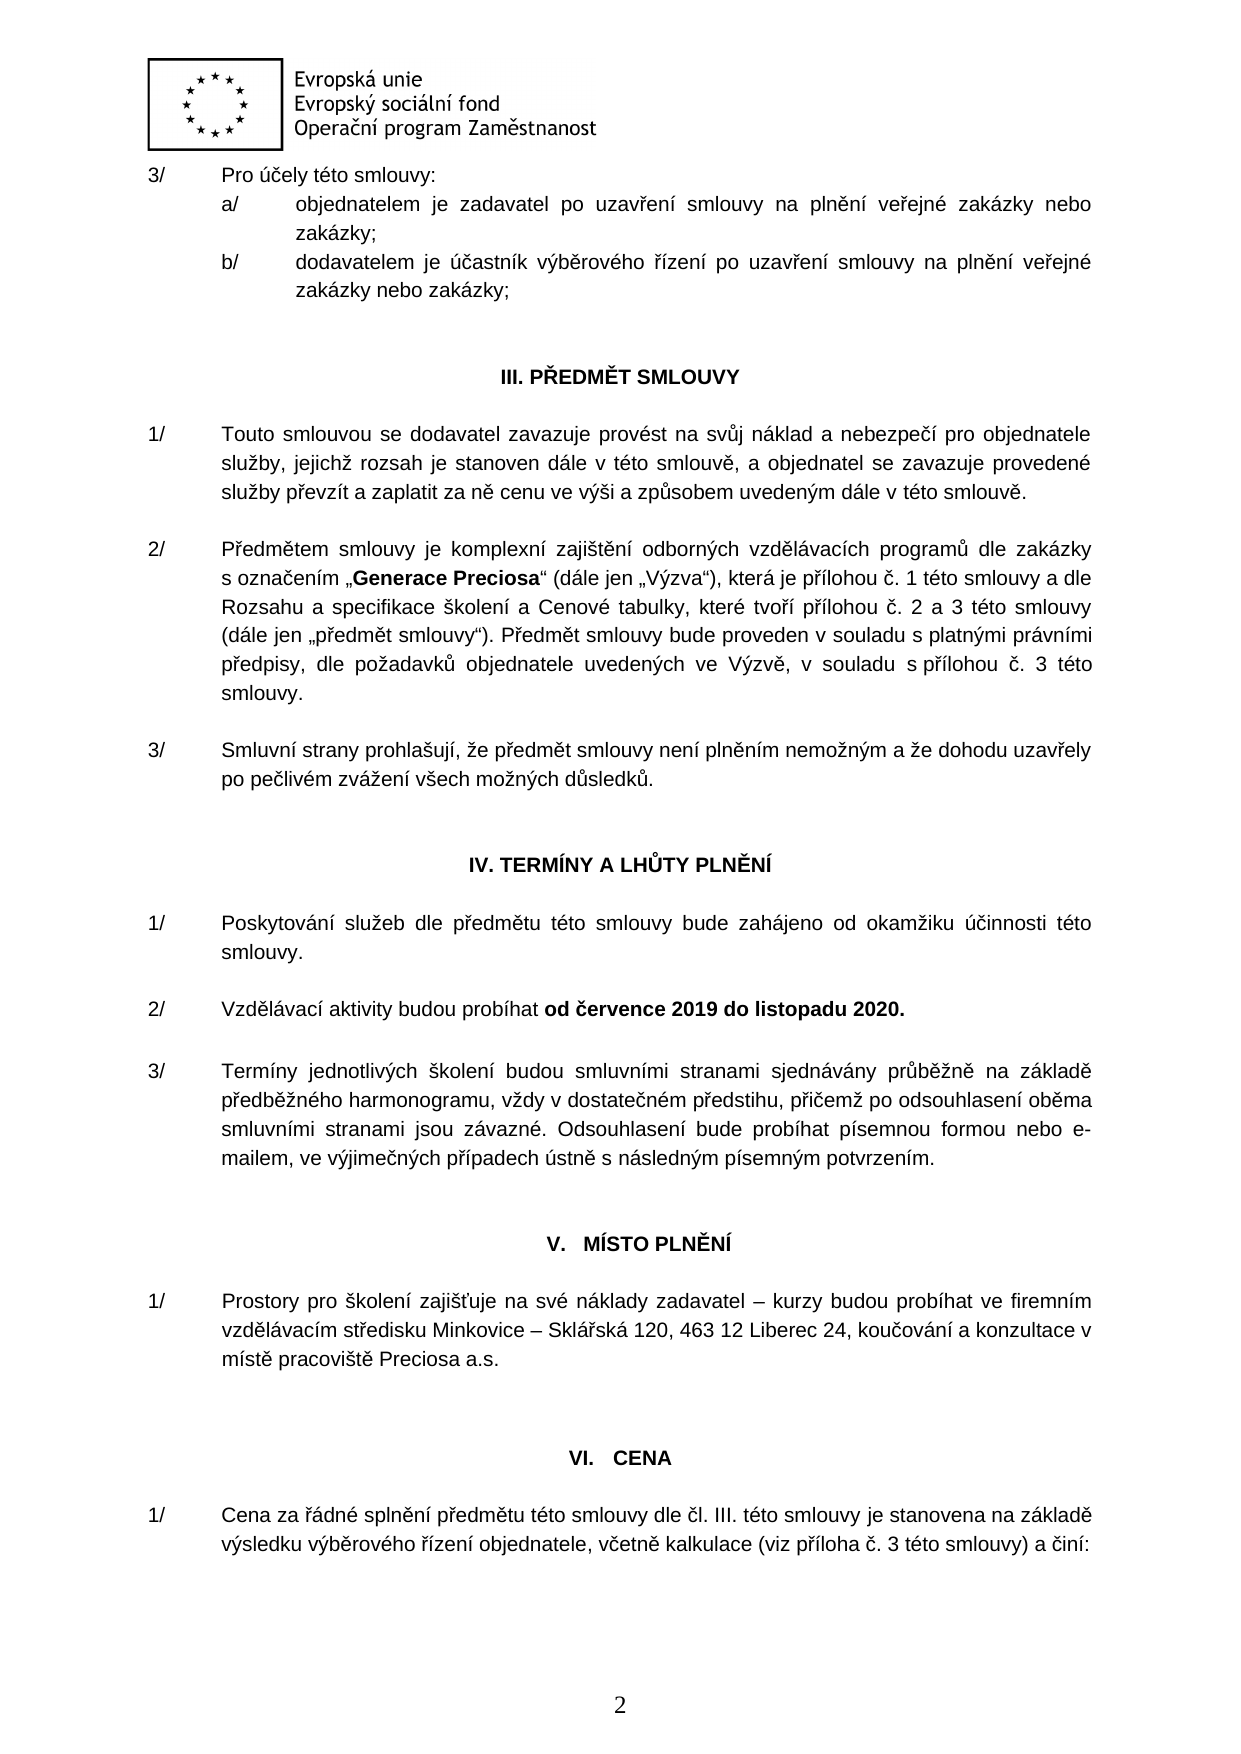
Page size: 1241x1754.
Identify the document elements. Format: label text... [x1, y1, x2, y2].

text 1/ Prostory pro školení zajišťuje na své náklady zadavatel – kurzy budou probíhat ve firemním vzdělávacím středisku Minkovice – Sklářská 120, 463 12 Liberec 24, koučování a konzultace v místě pracoviště Preciosa a.s. [148, 1289, 1092, 1371]
text 2/ Vzdělávací aktivity budou probíhat od července 2019 do listopadu 2020. [148, 997, 1092, 1021]
text 3/ Pro účely této smlouvy: [148, 163, 1092, 187]
text 1/ Cena za řádné splnění předmětu této smlouvy dle čl. III. této smlouvy je stanovena na základě výsledku výběrového řízení objednatele, včetně kalkulace (viz příloha č. 3 této smlouvy) a činí: [148, 1503, 1092, 1556]
text b/ dodavatelem je účastník výběrového řízení po uzavření smlouvy na plnění veřejné zakázky nebo zakázky; [221, 249, 1092, 302]
text VI. CENA [148, 1446, 1092, 1469]
text 2/ Předmětem smlouvy je komplexní zajištění odborných vzdělávacích programů dle zakázky s označením „Generace Preciosa“ (dále jen „Výzva“), která je přílohou č. 1 této smlouvy a dle Rozsahu a specifikace školení a Cenové tabulky, které tvoří přílohou č. 2 a 3 této smlouvy (dále jen „předmět smlouvy“). Předmět smlouvy bude proveden v souladu s platnými právními předpisy, dle požadavků objednatele uvedených ve Výzvě, v souladu s přílohou č. 3 této smlouvy. [148, 537, 1092, 705]
text 3/ Smluvní strany prohlašují, že předmět smlouvy není plněním nemožným a že dohodu uzavřely po pečlivém zvážení všech možných důsledků. [148, 738, 1092, 791]
text 1/ Touto smlouvou se dodavatel zavazuje provést na svůj náklad a nebezpečí pro objednatele služby, jejichž rozsah je stanoven dále v této smlouvě, a objednatel se zavazuje provedené služby převzít a zaplatit za ně cenu ve výši a způsobem uvedeným dále v této smlouvě. [148, 422, 1092, 503]
text a/ objednatelem je zadavatel po uzavření smlouvy na plnění veřejné zakázky nebo zakázky; [221, 192, 1092, 245]
picture [147, 58, 597, 151]
text III. PŘEDMĚT SMLOUVY [148, 364, 1092, 388]
text 1/ Poskytování služeb dle předmětu této smlouvy bude zahájeno od okamžiku účinnosti této smlouvy. [148, 911, 1092, 963]
text V. MÍSTO PLNĚNÍ [185, 1232, 1092, 1256]
text 3/ Termíny jednotlivých školení budou smluvními stranami sjednávány průběžně na základě předběžného harmonogramu, vždy v dostatečném předstihu, přičemž po odsouhlasení oběma smluvními stranami jsou závazné. Odsouhlasení bude probíhat písemnou formou nebo e-mailem, ve výjimečných případech ústně s následným písemným potvrzením. [148, 1059, 1092, 1169]
text IV. TERMÍNY A LHŮTY PLNĚNÍ [148, 853, 1092, 877]
